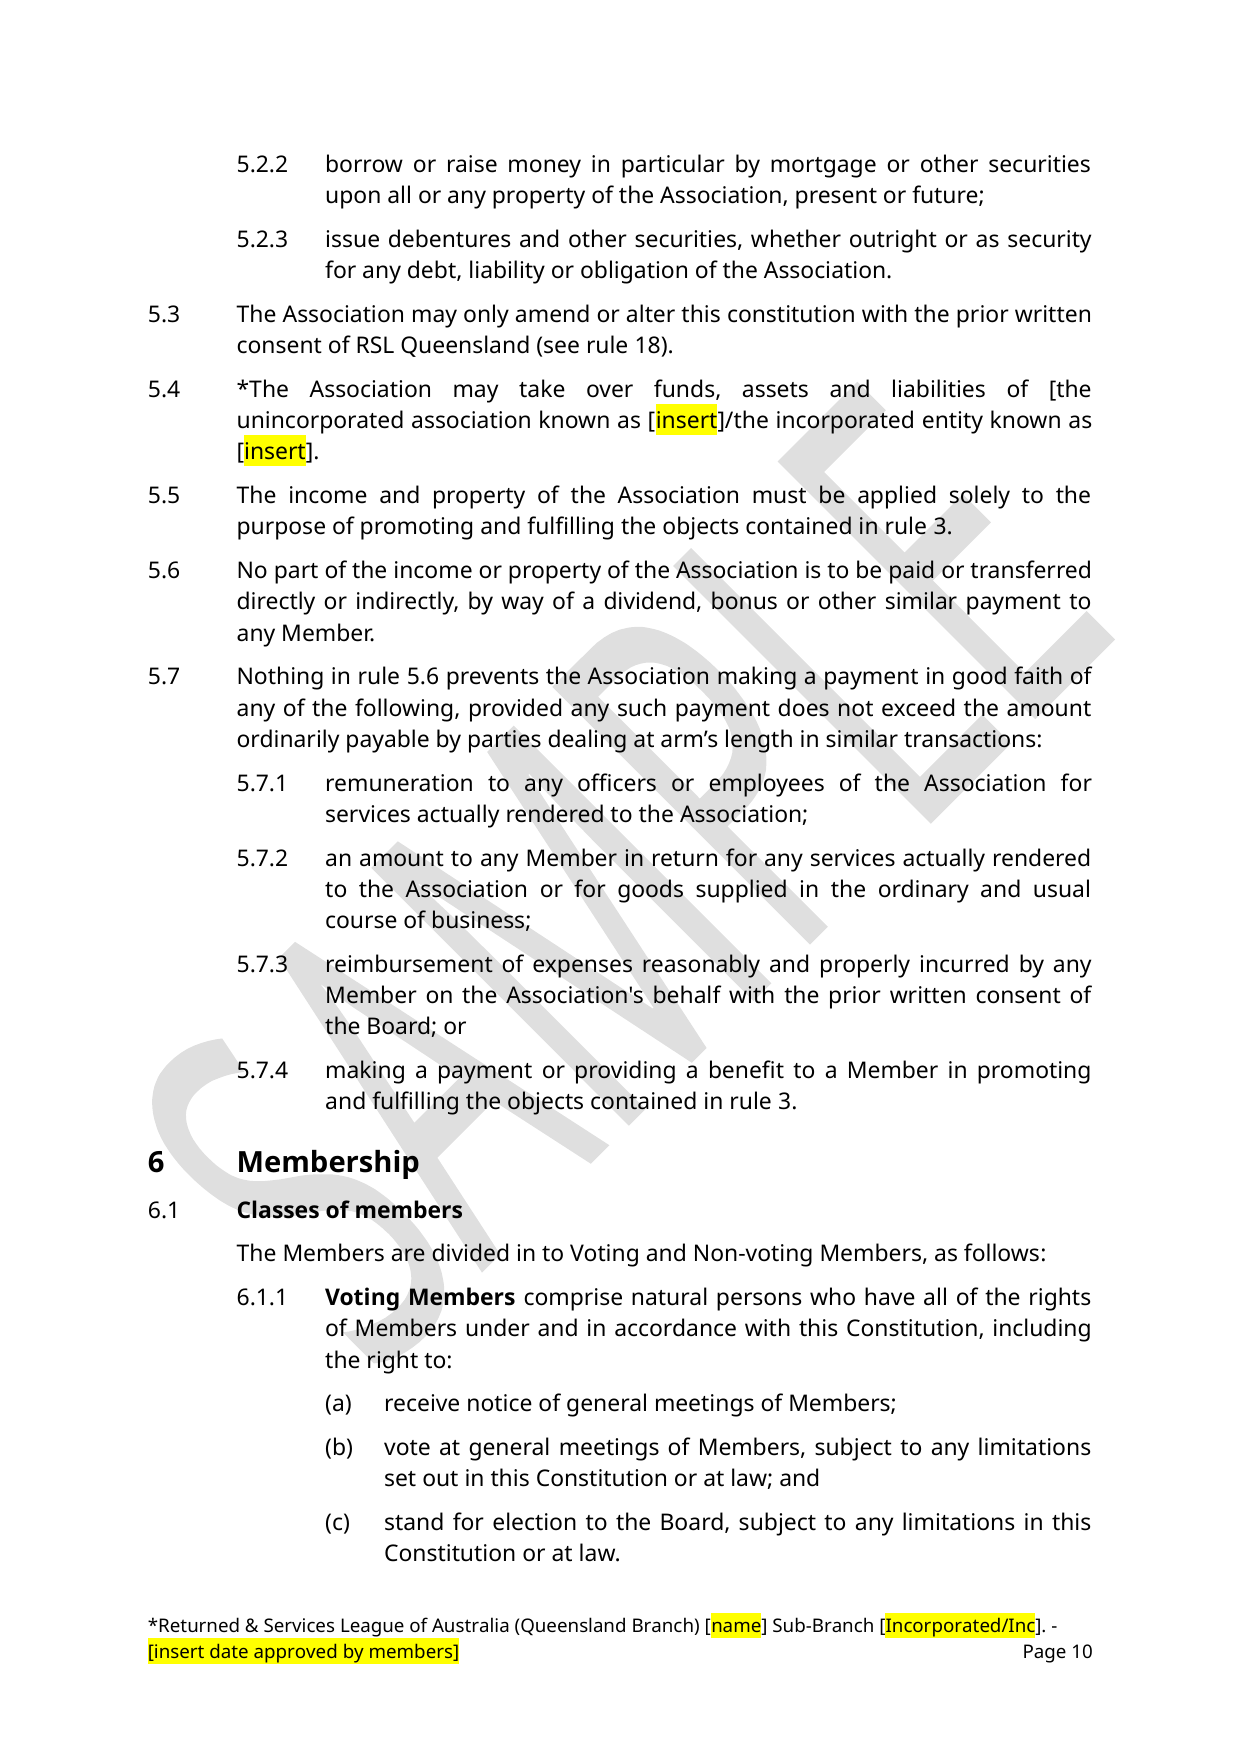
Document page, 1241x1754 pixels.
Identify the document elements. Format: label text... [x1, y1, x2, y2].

text The Association may only amend or alter this constitution with the prior written consent of RSL Queensland (see rule 18). [148, 298, 1092, 360]
text *The Association may take over funds, assets and liabilities of [the unincorporated association known as [insert]/the incorporated entity known as [insert]. [148, 373, 1092, 466]
text Classes of members [148, 1194, 1092, 1225]
text Membership [148, 1141, 1092, 1181]
list The Members are divided in to Voting and Non-voting Members, as follows: [236, 1237, 1092, 1269]
text vote at general meetings of Members, subject to any limitations set out in this Constitution or at law; and [325, 1431, 1092, 1494]
text The income and property of the Association must be applied solely to the purpose of promoting and fulfilling the objects contained in rule 3. [148, 479, 1092, 541]
text making a payment or providing a benefit to a Member in promoting and fulfilling the objects contained in rule 3. [236, 1054, 1092, 1116]
text issue debentures and other securities, whether outright or as security for any debt, liability or obligation of the Association. [236, 223, 1092, 285]
text Nothing in rule 5.6 prevents the Association making a payment in good faith of any of the following, provided any such payment does not exceed the amount ordinarily payable by parties dealing at arm’s length in similar transactions: [148, 660, 1092, 754]
text No part of the income or property of the Association is to be paid or transferred directly or indirectly, by way of a dividend, bonus or other similar payment to any Member. [148, 554, 1092, 648]
text Voting Members comprise natural persons who have all of the rights of Members under and in accordance with this Constitution, including the right to: [236, 1281, 1092, 1375]
text receive notice of general meetings of Members; [325, 1387, 1092, 1419]
text an amount to any Member in return for any services actually rendered to the Association or for goods supplied in the ordinary and usual course of business; [236, 841, 1092, 935]
text borrow or raise money in particular by mortgage or other securities upon all or any property of the Association, present or future; [236, 148, 1092, 210]
text stand for election to the Board, subject to any limitations in this Constitution or at law. [325, 1506, 1092, 1569]
text reimbursement of expenses reasonably and properly incurred by any Member on the Association's behalf with the prior written consent of the Board; or [236, 948, 1092, 1041]
text remuneration to any officers or employees of the Association for services actually rendered to the Association; [236, 766, 1092, 829]
